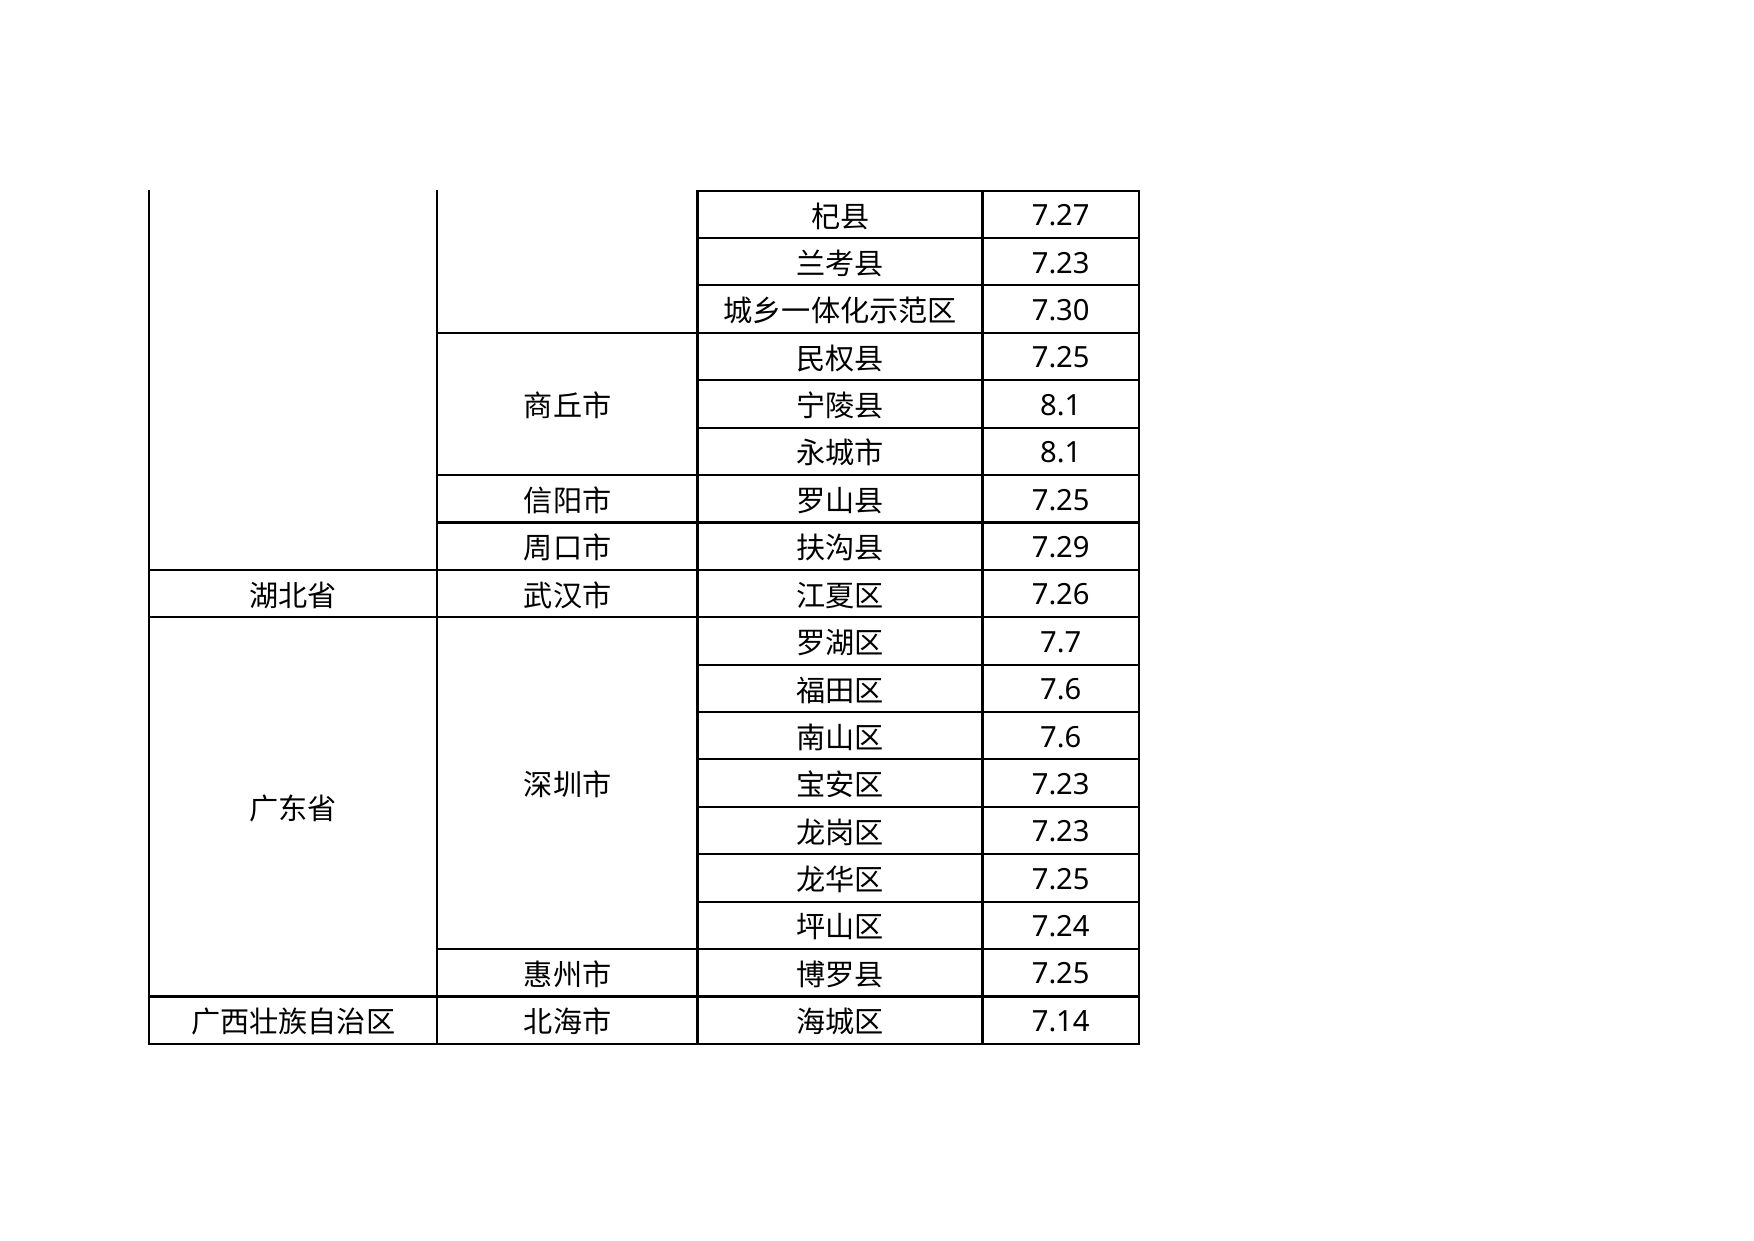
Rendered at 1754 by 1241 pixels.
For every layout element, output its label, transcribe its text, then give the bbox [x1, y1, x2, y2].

table_cell 北海市 [438, 998, 696, 1043]
table_cell 7.23 [984, 760, 1138, 806]
table_cell 宁陵县 [699, 381, 981, 427]
table_cell 龙华区 [699, 855, 981, 901]
table_cell 7.23 [984, 239, 1138, 284]
table_cell 广西壮族自治区 [150, 998, 436, 1043]
table_cell 7.25 [984, 476, 1138, 521]
table_cell 7.6 [984, 713, 1138, 758]
table_cell 7.25 [984, 334, 1138, 379]
table_cell 南山区 [699, 713, 981, 758]
table_cell 民权县 [699, 334, 981, 379]
table_cell 扶沟县 [699, 524, 981, 569]
table_cell 深圳市 [438, 618, 696, 948]
table_cell 8.1 [984, 429, 1138, 474]
table_cell 7.25 [984, 950, 1138, 995]
table_cell 惠州市 [438, 950, 696, 995]
table_cell 江夏区 [699, 571, 981, 616]
table_cell 城乡一体化示范区 [699, 286, 981, 332]
table_cell 罗山县 [699, 476, 981, 521]
table_cell 7.29 [984, 524, 1138, 569]
table_cell 7.25 [984, 855, 1138, 901]
table_cell 7.27 [984, 192, 1138, 237]
table_cell 龙岗区 [699, 808, 981, 853]
table_cell 7.24 [984, 903, 1138, 948]
table_cell 湖北省 [150, 571, 436, 616]
table_cell 广东省 [150, 618, 436, 995]
table_cell 武汉市 [438, 571, 696, 616]
table_cell 兰考县 [699, 239, 981, 284]
table_cell 福田区 [699, 666, 981, 711]
table_cell 海城区 [699, 998, 981, 1043]
table_cell 罗湖区 [699, 618, 981, 663]
table_cell 7.26 [984, 571, 1138, 616]
table_cell 信阳市 [438, 476, 696, 521]
table_cell 宝安区 [699, 760, 981, 806]
table_cell 永城市 [699, 429, 981, 474]
table_cell 坪山区 [699, 903, 981, 948]
table_cell 8.1 [984, 381, 1138, 427]
table_cell 周口市 [438, 524, 696, 569]
table_cell 7.7 [984, 618, 1138, 663]
table_cell 7.14 [984, 998, 1138, 1043]
table_cell 博罗县 [699, 950, 981, 995]
table_cell 7.23 [984, 808, 1138, 853]
table_cell 7.30 [984, 286, 1138, 332]
table_cell 7.6 [984, 666, 1138, 711]
table_cell 商丘市 [438, 334, 696, 474]
table_cell 杞县 [699, 192, 981, 237]
